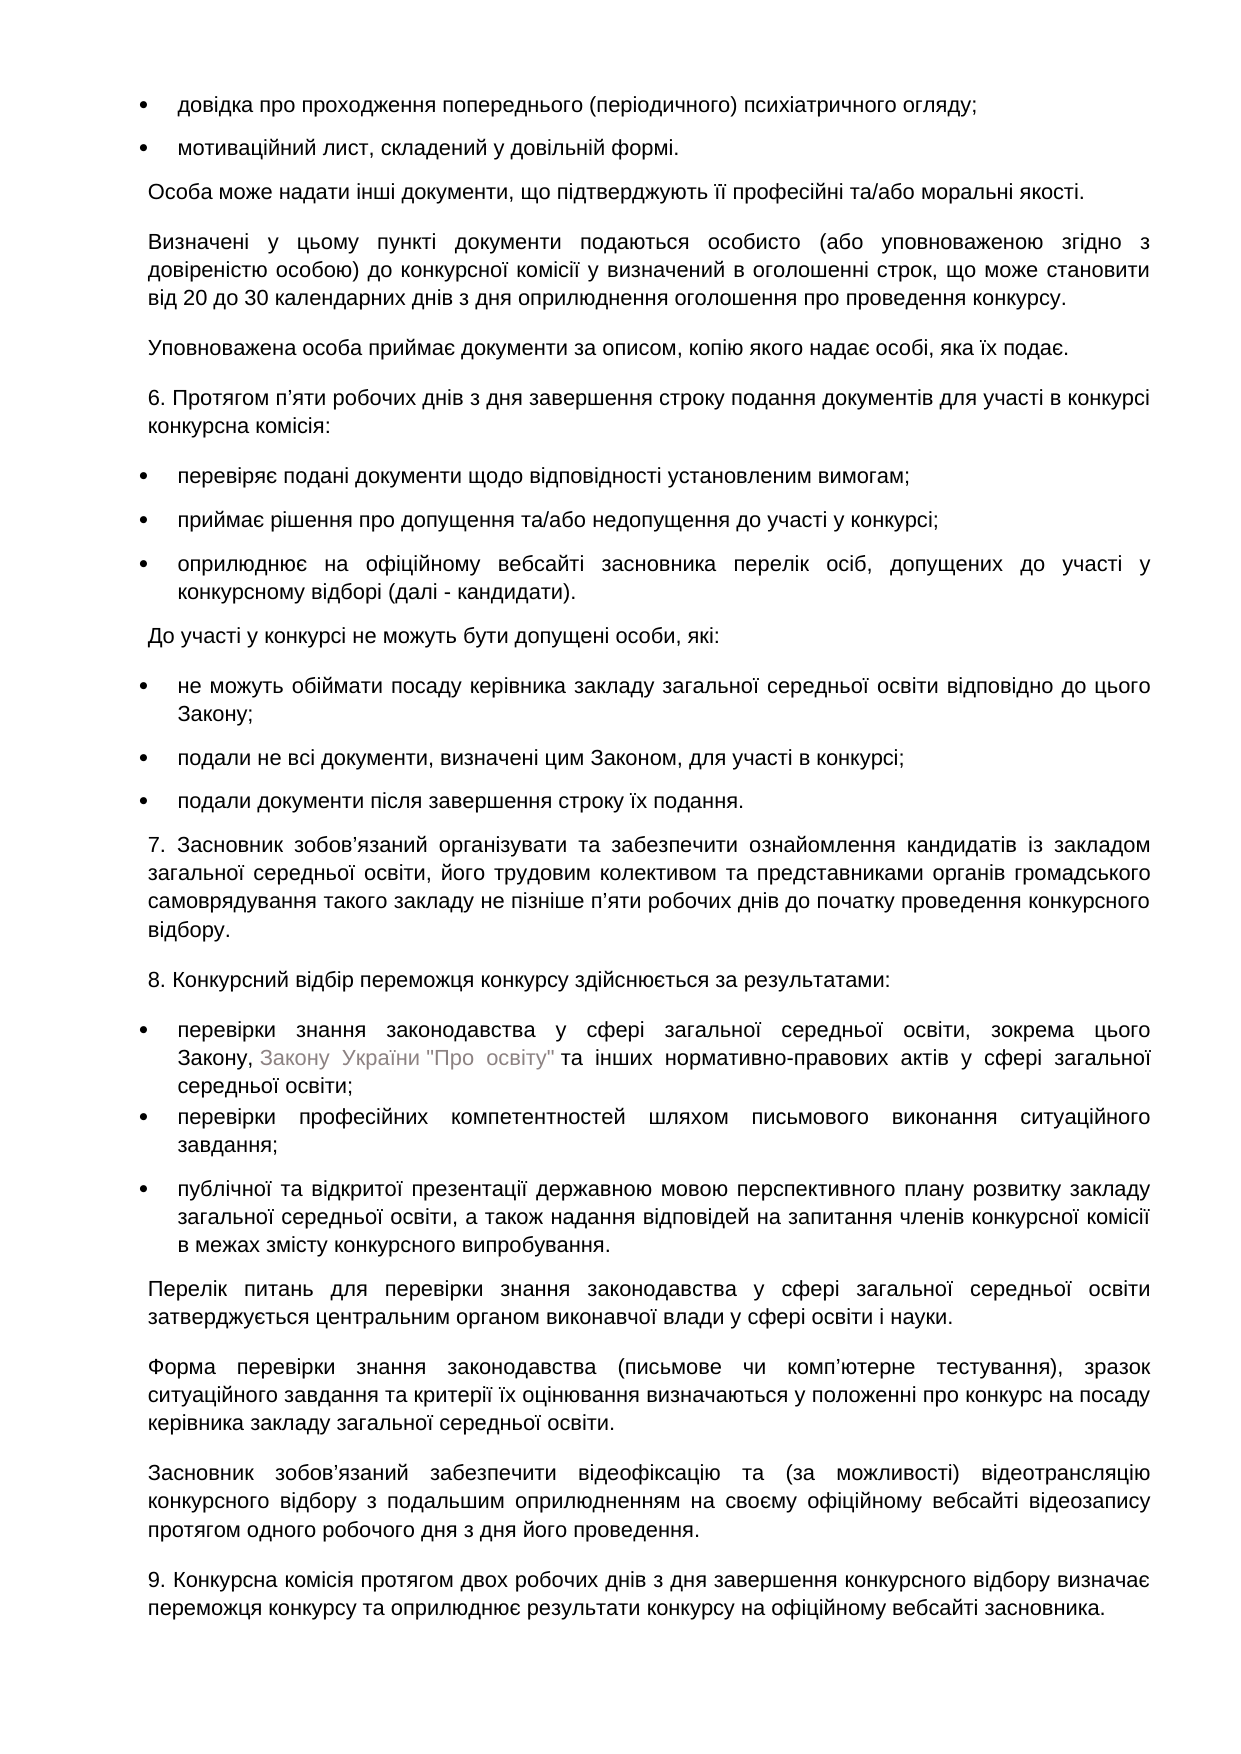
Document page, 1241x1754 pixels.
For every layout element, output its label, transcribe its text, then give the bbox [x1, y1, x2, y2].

text Визначені у цьому пункті документи подаються особисто (або уповноваженою згідно з довіреністю особою) до конкурсної комісії у визначений в оголошенні строк, що може становити від 20 до 30 календарних днів з дня оприлюднення оголошення про проведення конкурсу. [148, 226, 1152, 310]
text Особа може надати інші документи, що підтверджують її професійні та/або моральні якості. [148, 176, 1152, 204]
list мотиваційний лист, складений у довільній формі. [140, 132, 1152, 160]
list приймає рішення про допущення та/або недопущення до участі у конкурсі; [140, 504, 1152, 532]
text Форма перевірки знання законодавства (письмове чи комп’ютерне тестування), зразок ситуаційного завдання та критерії їх оцінювання визначаються у положенні про конкурс на посаду керівника закладу загальної середньої освіти. [148, 1351, 1152, 1435]
list перевірки професійних компетентностей шляхом письмового виконання ситуаційного завдання; [140, 1101, 1152, 1157]
list подали не всі документи, визначені цим Законом, для участі в конкурсі; [140, 742, 1152, 770]
list перевіряє подані документи щодо відповідності установленим вимогам; [140, 460, 1152, 488]
list довідка про проходження попереднього (періодичного) психіатричного огляду; [140, 88, 1152, 117]
list не можуть обіймати посаду керівника закладу загальної середньої освіти відповідно до цього Закону; [140, 670, 1152, 726]
text 6. Протягом п’яти робочих днів з дня завершення строку подання документів для участі в конкурсі конкурсна комісія: [148, 382, 1152, 438]
text 9. Конкурсна комісія протягом двох робочих днів з дня завершення конкурсного відбору визначає переможця конкурсу та оприлюднює результати конкурсу на офіційному вебсайті засновника. [148, 1563, 1152, 1620]
list перевірки знання законодавства у сфері загальної середньої освіти, зокрема цього Закону, Закону України "Про освіту" та інших нормативно-правових актів у сфері загальної середньої освіти; [140, 1013, 1152, 1098]
text До участі у конкурсі не можуть бути допущені особи, які: [148, 620, 1152, 648]
text Перелік питань для перевірки знання законодавства у сфері загальної середньої освіти затверджується центральним органом виконавчої влади у сфері освіти і науки. [148, 1273, 1152, 1329]
list подали документи після завершення строку їх подання. [140, 785, 1152, 813]
text Уповноважена особа приймає документи за описом, копію якого надає особі, яка їх подає. [148, 332, 1152, 360]
text Засновник зобов’язаний забезпечити відеофіксацію та (за можливості) відеотрансляцію конкурсного відбору з подальшим оприлюдненням на своєму офіційному вебсайті відеозапису протягом одного робочого дня з дня його проведення. [148, 1457, 1152, 1542]
list публічної та відкритої презентації державною мовою перспективного плану розвитку закладу загальної середньої освіти, а також надання відповідей на запитання членів конкурсної комісії в межах змісту конкурсного випробування. [140, 1173, 1152, 1257]
list оприлюднює на офіційному вебсайті засновника перелік осіб, допущених до участі у конкурсному відборі (далі - кандидати). [140, 548, 1152, 604]
text 7. Засновник зобов’язаний організувати та забезпечити ознайомлення кандидатів із закладом загальної середньої освіти, його трудовим колективом та представниками органів громадського самоврядування такого закладу не пізніше п’яти робочих днів до початку проведення конкурсного відбору. [148, 829, 1152, 942]
text 8. Конкурсний відбір переможця конкурсу здійснюється за результатами: [148, 963, 1152, 992]
